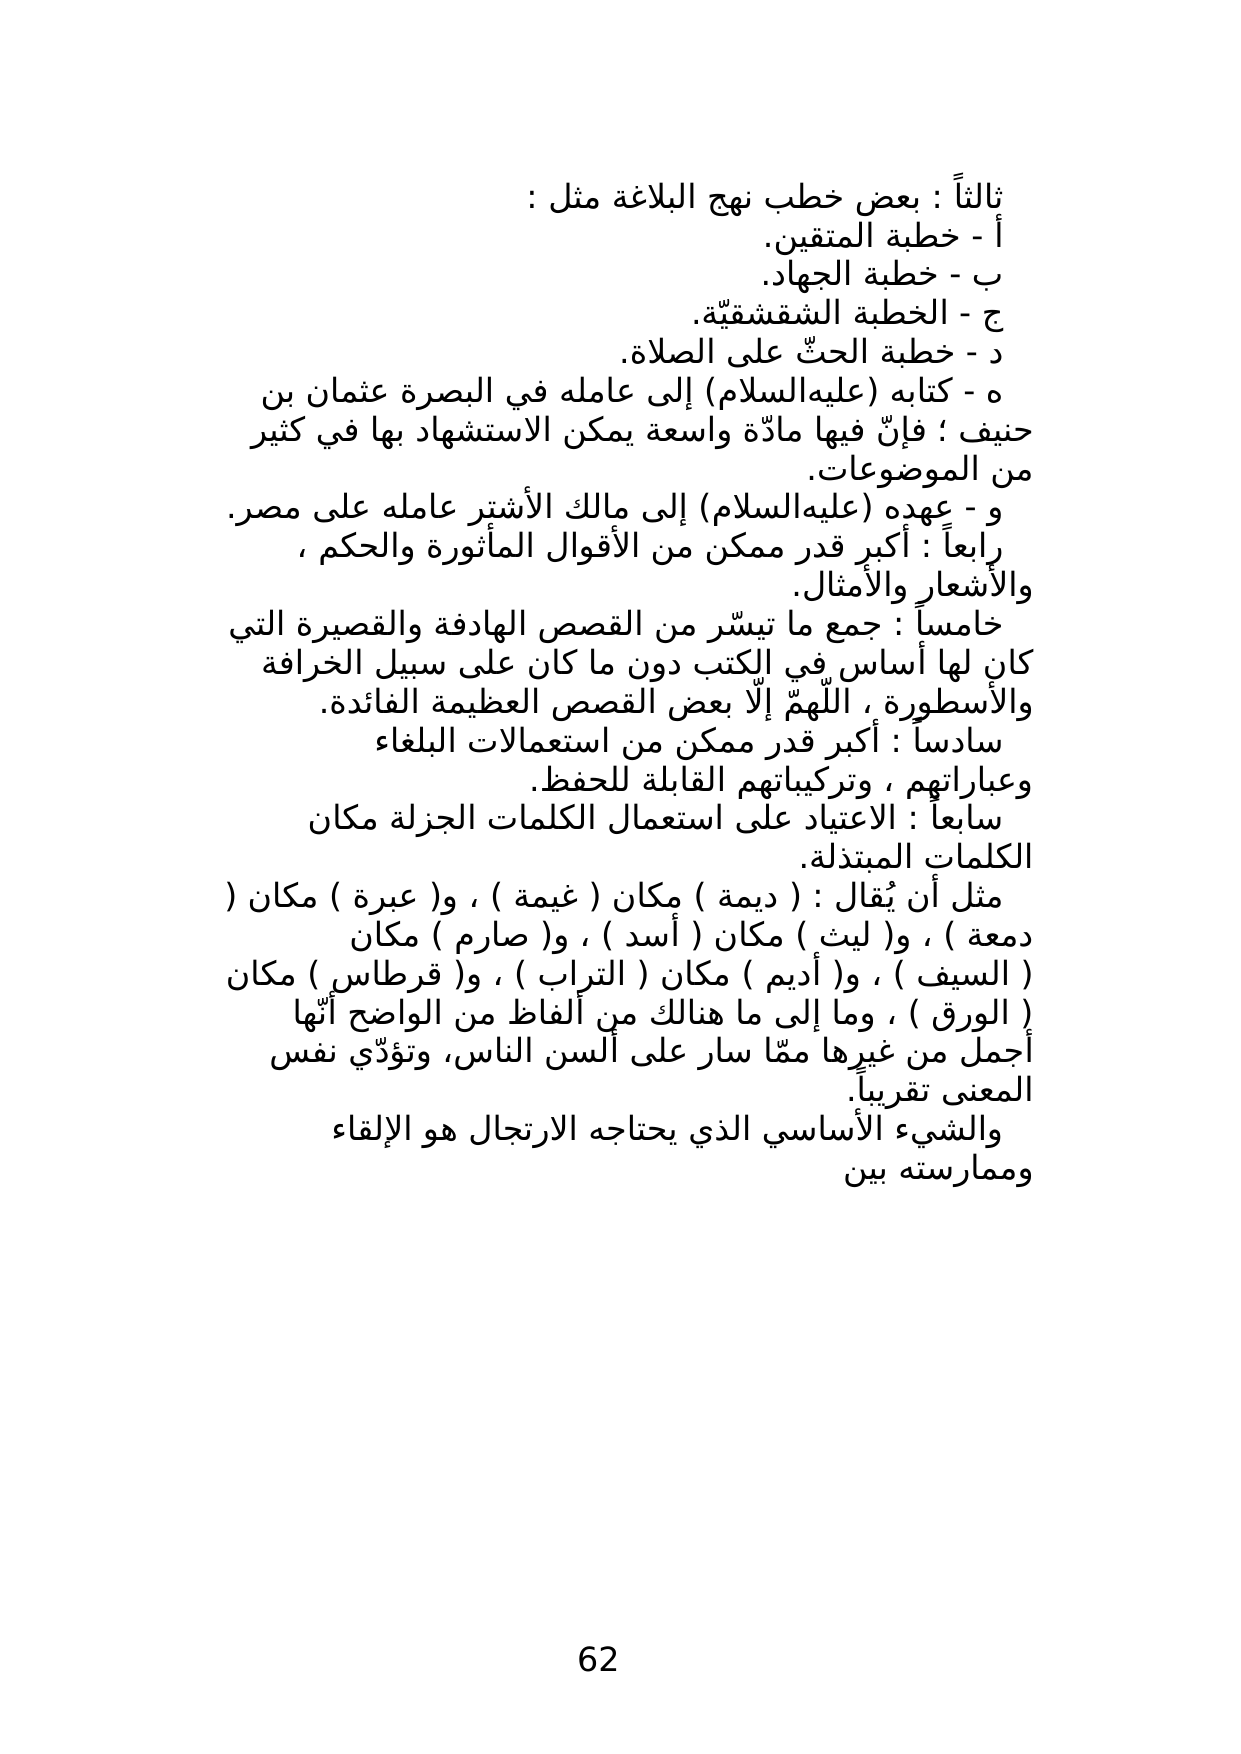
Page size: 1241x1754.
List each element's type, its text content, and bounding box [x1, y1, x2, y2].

text والشي‏ء الأساسي الذي يحتاجه الارتجال هو الإلقاء وممارسته بين [222, 1110, 1033, 1187]
text أ - خطبة المتقين. [222, 216, 1033, 255]
text رابعاً : أكبر قدر ممكن من الأقوال المأثورة والحكم ، والأشعار والأمثال. [222, 527, 1033, 604]
text و - عهده (عليه‌السلام) إلى مالك الأشتر عامله على مصر. [222, 488, 1033, 527]
text مثل أن يُقال : ( ديمة ) مكان ( غيمة ) ، و( عبرة ) مكان ( دمعة ) ، و( ليث ) مكان ( أسد ) ، و( صارم ) مكان ( السيف ) ، و( أديم ) مكان ( التراب ) ، و( قرطاس ) مكان ( الورق ) ، وما إلى ما هنالك من ألفاظ من الواضح أنّها أجمل من غيرها ممّا سار على ألسن الناس، وتؤدّي نفس المعنى تقريباً. [222, 877, 1033, 1110]
text د - خطبة الحثّ على الصلاة. [222, 333, 1033, 371]
text سابعاً : الاعتياد على استعمال الكلمات الجزلة مكان الكلمات المبتذلة. [222, 799, 1033, 877]
text ج - الخطبة الشقشقيّة. [222, 294, 1033, 333]
text ثالثاً : بعض خطب نهج البلاغة مثل : [222, 177, 1033, 216]
text خامساً : جمع ما تيسّر من القصص الهادفة والقصيرة التي كان لها أساس في الكتب دون ما كان على سبيل الخرافة والأسطورة ، اللّهمّ إلّا بعض القصص العظيمة الفائدة. [222, 604, 1033, 721]
text ب - خطبة الجهاد. [222, 255, 1033, 294]
text ه - كتابه (عليه‌السلام) إلى عامله في البصرة عثمان بن حنيف ؛ فإنّ فيها مادّة واسعة يمكن الاستشهاد بها في كثير من الموضوعات. [222, 371, 1033, 488]
text سادساً : أكبر قدر ممكن من استعمالات البلغاء وعباراتهم ، وتركيباتهم القابلة للحفظ. [222, 721, 1033, 799]
